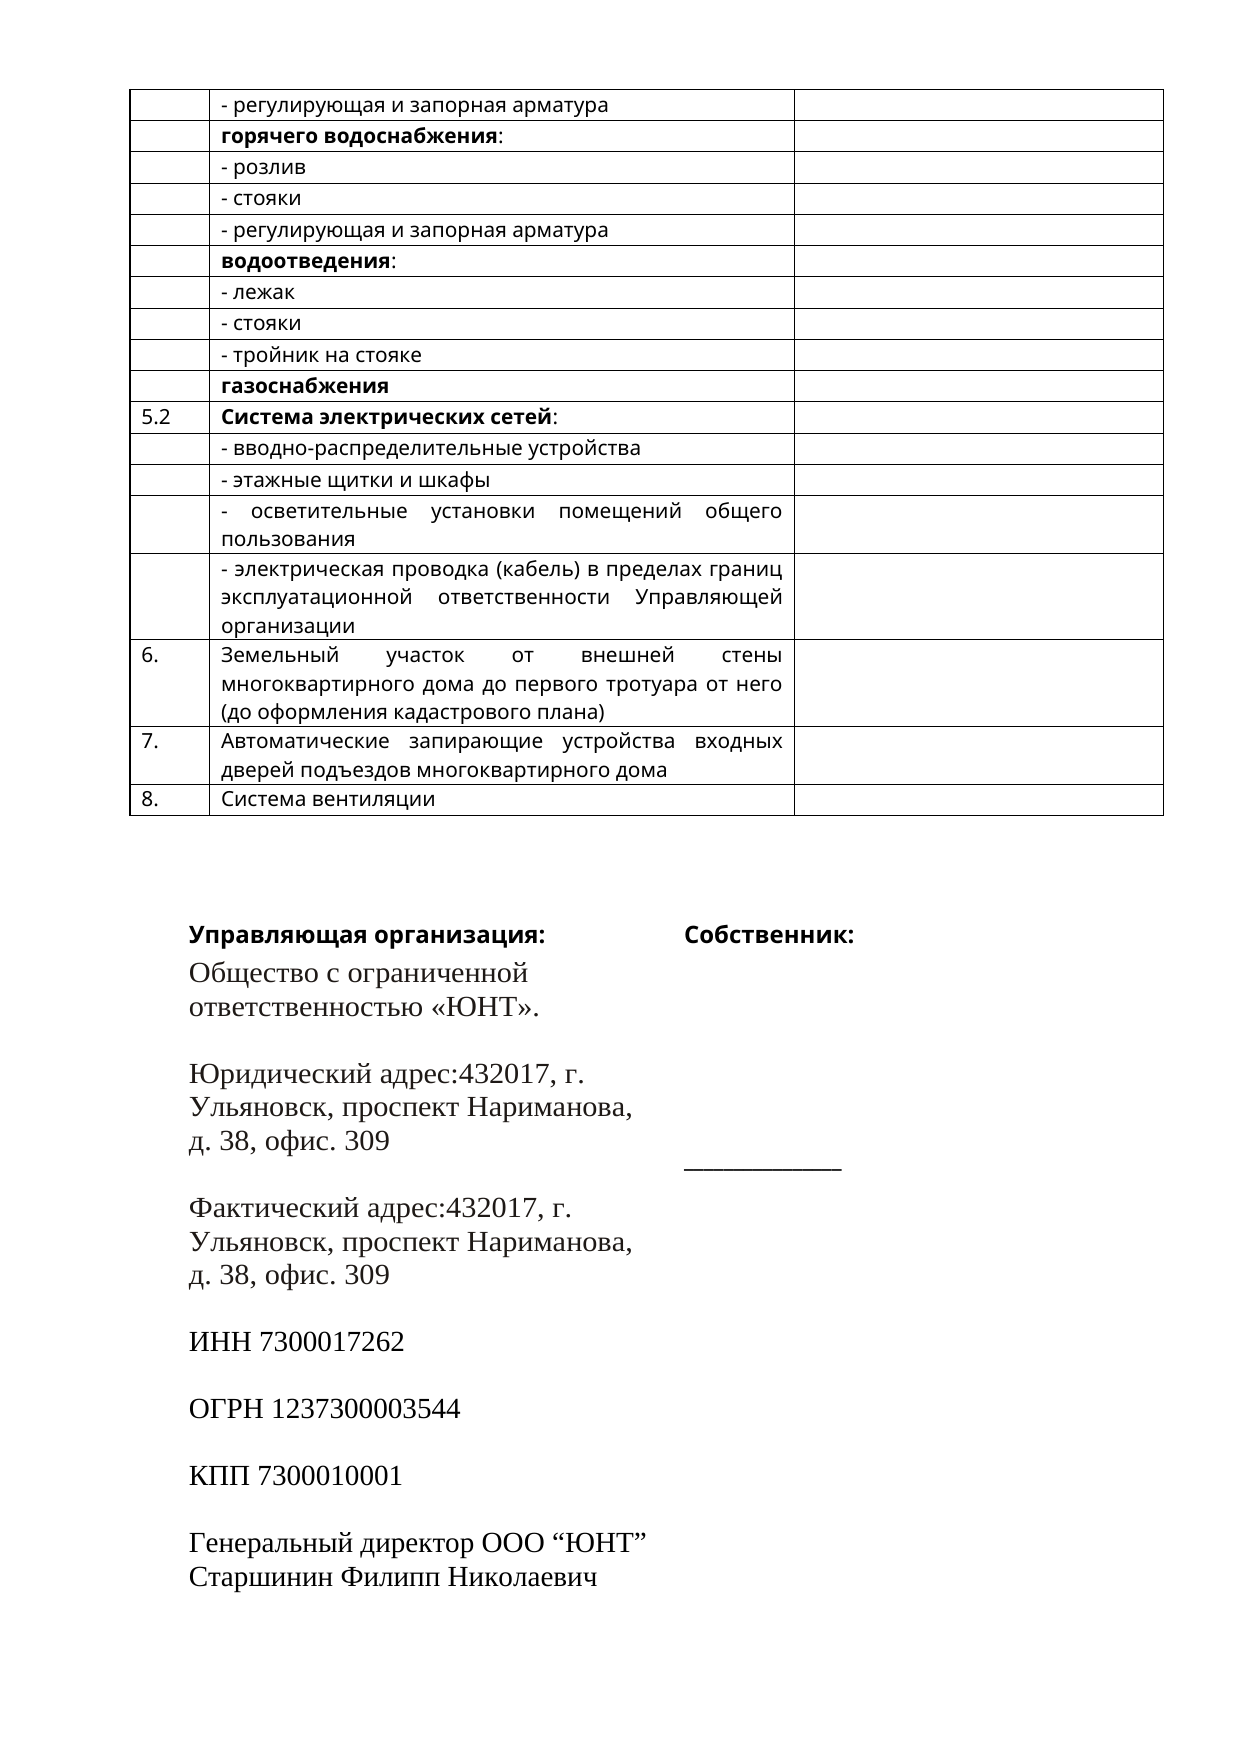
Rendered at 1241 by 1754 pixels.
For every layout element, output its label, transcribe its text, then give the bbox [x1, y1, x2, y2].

table_cell [795, 402, 1163, 432]
table_cell [131, 90, 209, 120]
table_cell [795, 309, 1163, 339]
table_cell - осветительные установки помещений общего пользования [210, 496, 794, 553]
table_cell [131, 152, 209, 182]
table_cell водоотведения: [210, 246, 794, 276]
table_cell газоснабжения [210, 371, 794, 401]
table_cell 5.2 [131, 402, 209, 432]
table_cell - электрическая проводка (кабель) в пределах границ эксплуатационной ответственности Управляющей организации [210, 554, 794, 639]
table_cell Система электрических сетей: [210, 402, 794, 432]
table_cell [131, 246, 209, 276]
table_cell горячего водоснабжения: [210, 121, 794, 151]
table_cell [131, 465, 209, 495]
table_cell [795, 90, 1163, 120]
table_cell [795, 434, 1163, 464]
table_cell [795, 152, 1163, 182]
table_cell [131, 496, 209, 553]
table_cell - стояки [210, 309, 794, 339]
table_cell 7. [131, 727, 209, 783]
table_cell - лежак [210, 277, 794, 307]
table_cell [795, 371, 1163, 401]
table_cell Земельный участок от внешней стены многоквартирного дома до первого тротуара от него (до оформления кадастрового плана) [210, 640, 794, 726]
table_cell [795, 465, 1163, 495]
table_cell - стояки [210, 184, 794, 214]
table_cell [131, 184, 209, 214]
table_cell Автоматические запирающие устройства входных дверей подъездов многоквартирного дома [210, 727, 794, 783]
table_cell [795, 340, 1163, 370]
table_cell [131, 277, 209, 307]
table_cell - регулирующая и запорная арматура [210, 215, 794, 245]
table_cell - этажные щитки и шкафы [210, 465, 794, 495]
table_cell - вводно-распределительные устройства [210, 434, 794, 464]
table_cell [131, 340, 209, 370]
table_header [673, 918, 1222, 1626]
table_cell - розлив [210, 152, 794, 182]
table_cell 6. [131, 640, 209, 726]
table_cell - регулирующая и запорная арматура [210, 90, 794, 120]
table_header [177, 918, 673, 1626]
table_cell [795, 785, 1163, 815]
table_cell [131, 309, 209, 339]
table_cell [795, 277, 1163, 307]
table_cell [795, 121, 1163, 151]
table_cell Система вентиляции [210, 785, 794, 815]
table_cell [795, 184, 1163, 214]
table_cell [131, 121, 209, 151]
table_cell [795, 554, 1163, 639]
table_cell - тройник на стояке [210, 340, 794, 370]
table_cell [795, 727, 1163, 783]
table_cell [131, 434, 209, 464]
table_cell 8. [131, 785, 209, 815]
table_cell [795, 215, 1163, 245]
table_cell [131, 554, 209, 639]
table_cell [795, 246, 1163, 276]
table_cell [795, 496, 1163, 553]
table_cell [131, 371, 209, 401]
table_cell [131, 215, 209, 245]
table_cell [795, 640, 1163, 726]
